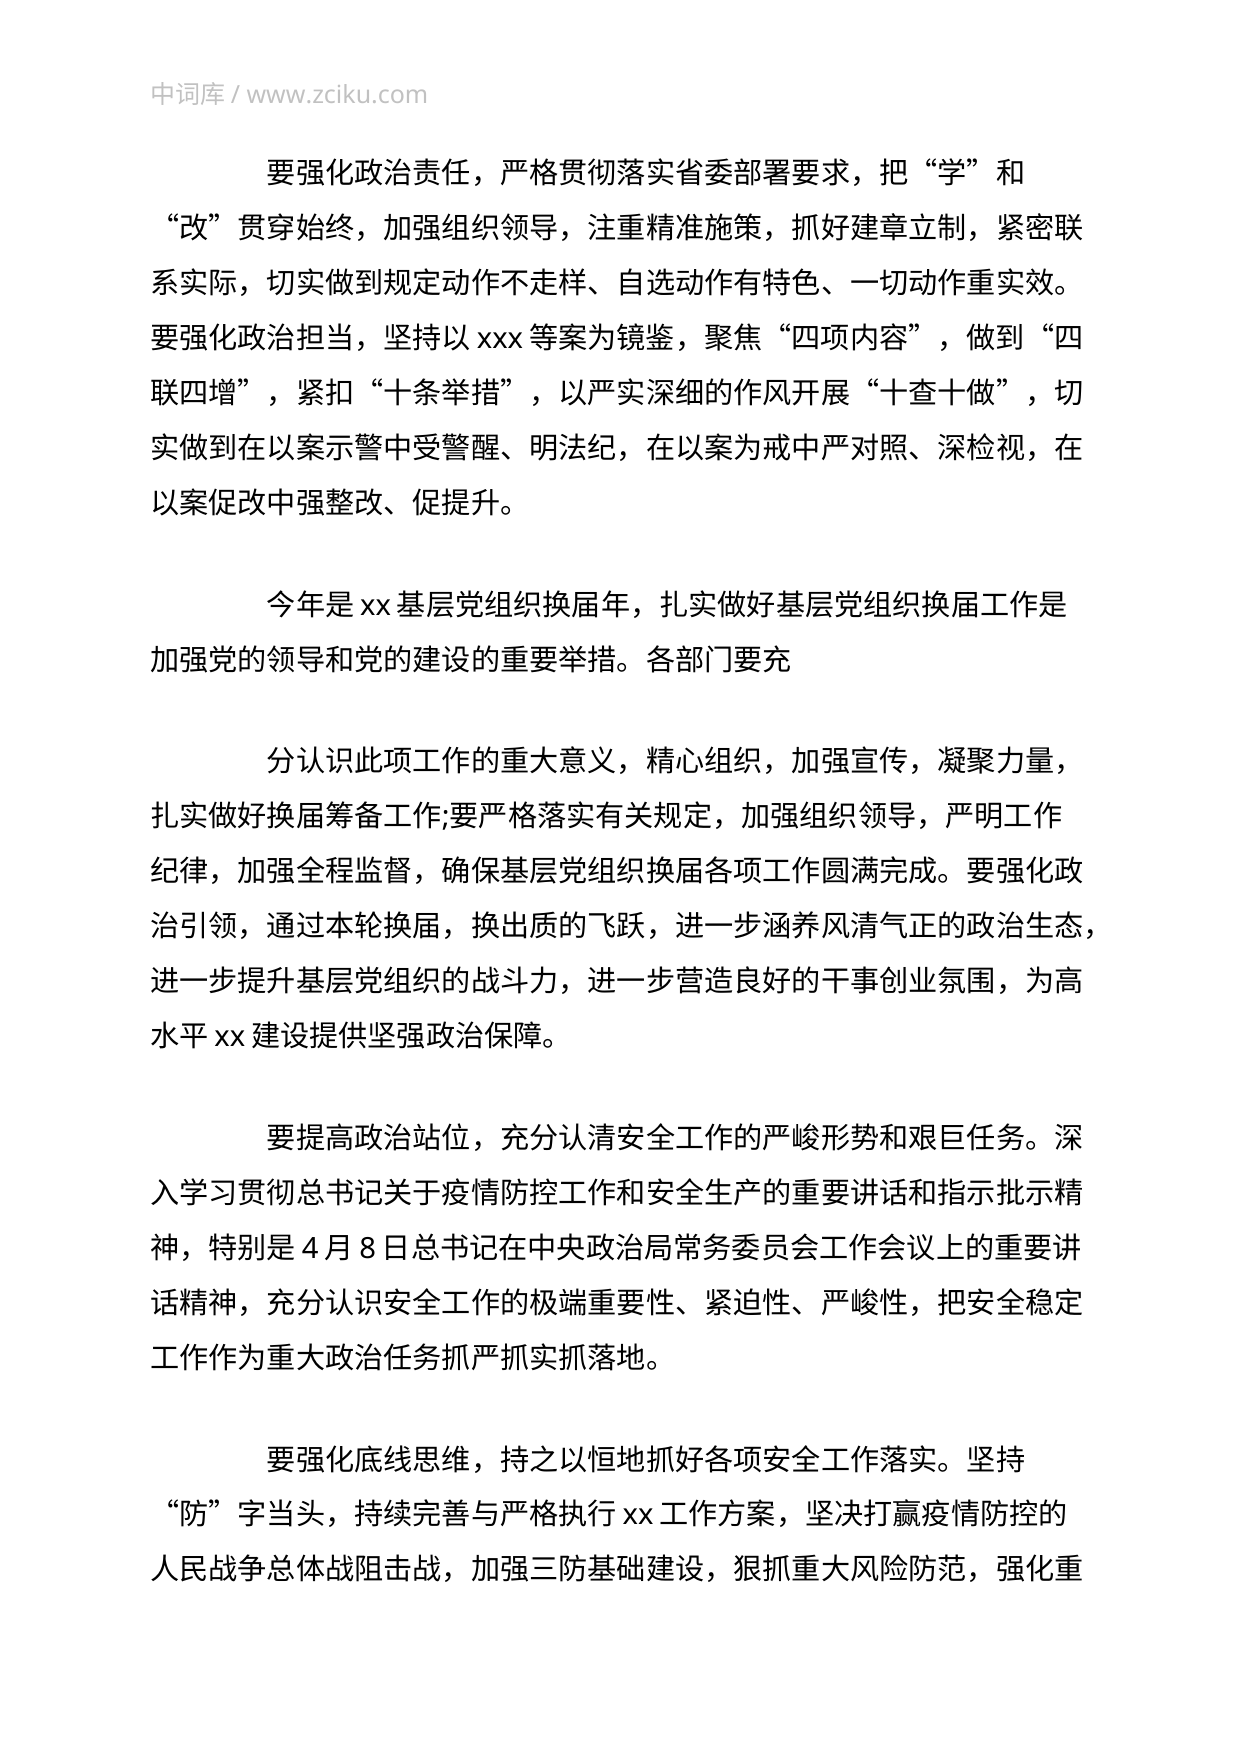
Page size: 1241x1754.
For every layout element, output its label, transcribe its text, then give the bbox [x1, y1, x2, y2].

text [150, 1436, 1090, 1588]
text 要提高政治站位，充分认清安全工作的严峻形势和艰巨任务。深入学习贯彻总书记关于疫情防控工作和安全生产的重要讲话和指示批示精神，特别是4月8日总书记在中央政治局常务委员会工作会议上的重要讲话精神，充分认识安全工作的极端重要性、紧迫性、严峻性，把安全稳定工作作为重大政治任务抓严抓实抓落地。 [150, 1114, 1090, 1377]
text 分认识此项工作的重大意义，精心组织，加强宣传，凝聚力量，扎实做好换届筹备工作;要严格落实有关规定，加强组织领导，严明工作纪律，加强全程监督，确保基层党组织换届各项工作圆满完成。要强化政治引领，通过本轮换届，换出质的飞跃，进一步涵养风清气正的政治生态，进一步提升基层党组织的战斗力，进一步营造良好的干事创业氛围，为高水平xx建设提供坚强政治保障。 [150, 738, 1090, 1055]
text 今年是xx基层党组织换届年，扎实做好基层党组织换届工作是加强党的领导和党的建设的重要举措。各部门要充 [150, 581, 1090, 678]
text 要强化政治责任，严格贯彻落实省委部署要求，把“学”和“改”贯穿始终，加强组织领导，注重精准施策，抓好建章立制，紧密联系实际，切实做到规定动作不走样、自选动作有特色、一切动作重实效。要强化政治担当，坚持以xxx等案为镜鉴，聚焦“四项内容”，做到“四联四增”，紧扣“十条举措”，以严实深细的作风开展“十查十做”，切实做到在以案示警中受警醒、明法纪，在以案为戒中严对照、深检视，在以案促改中强整改、促提升。 [150, 150, 1090, 522]
